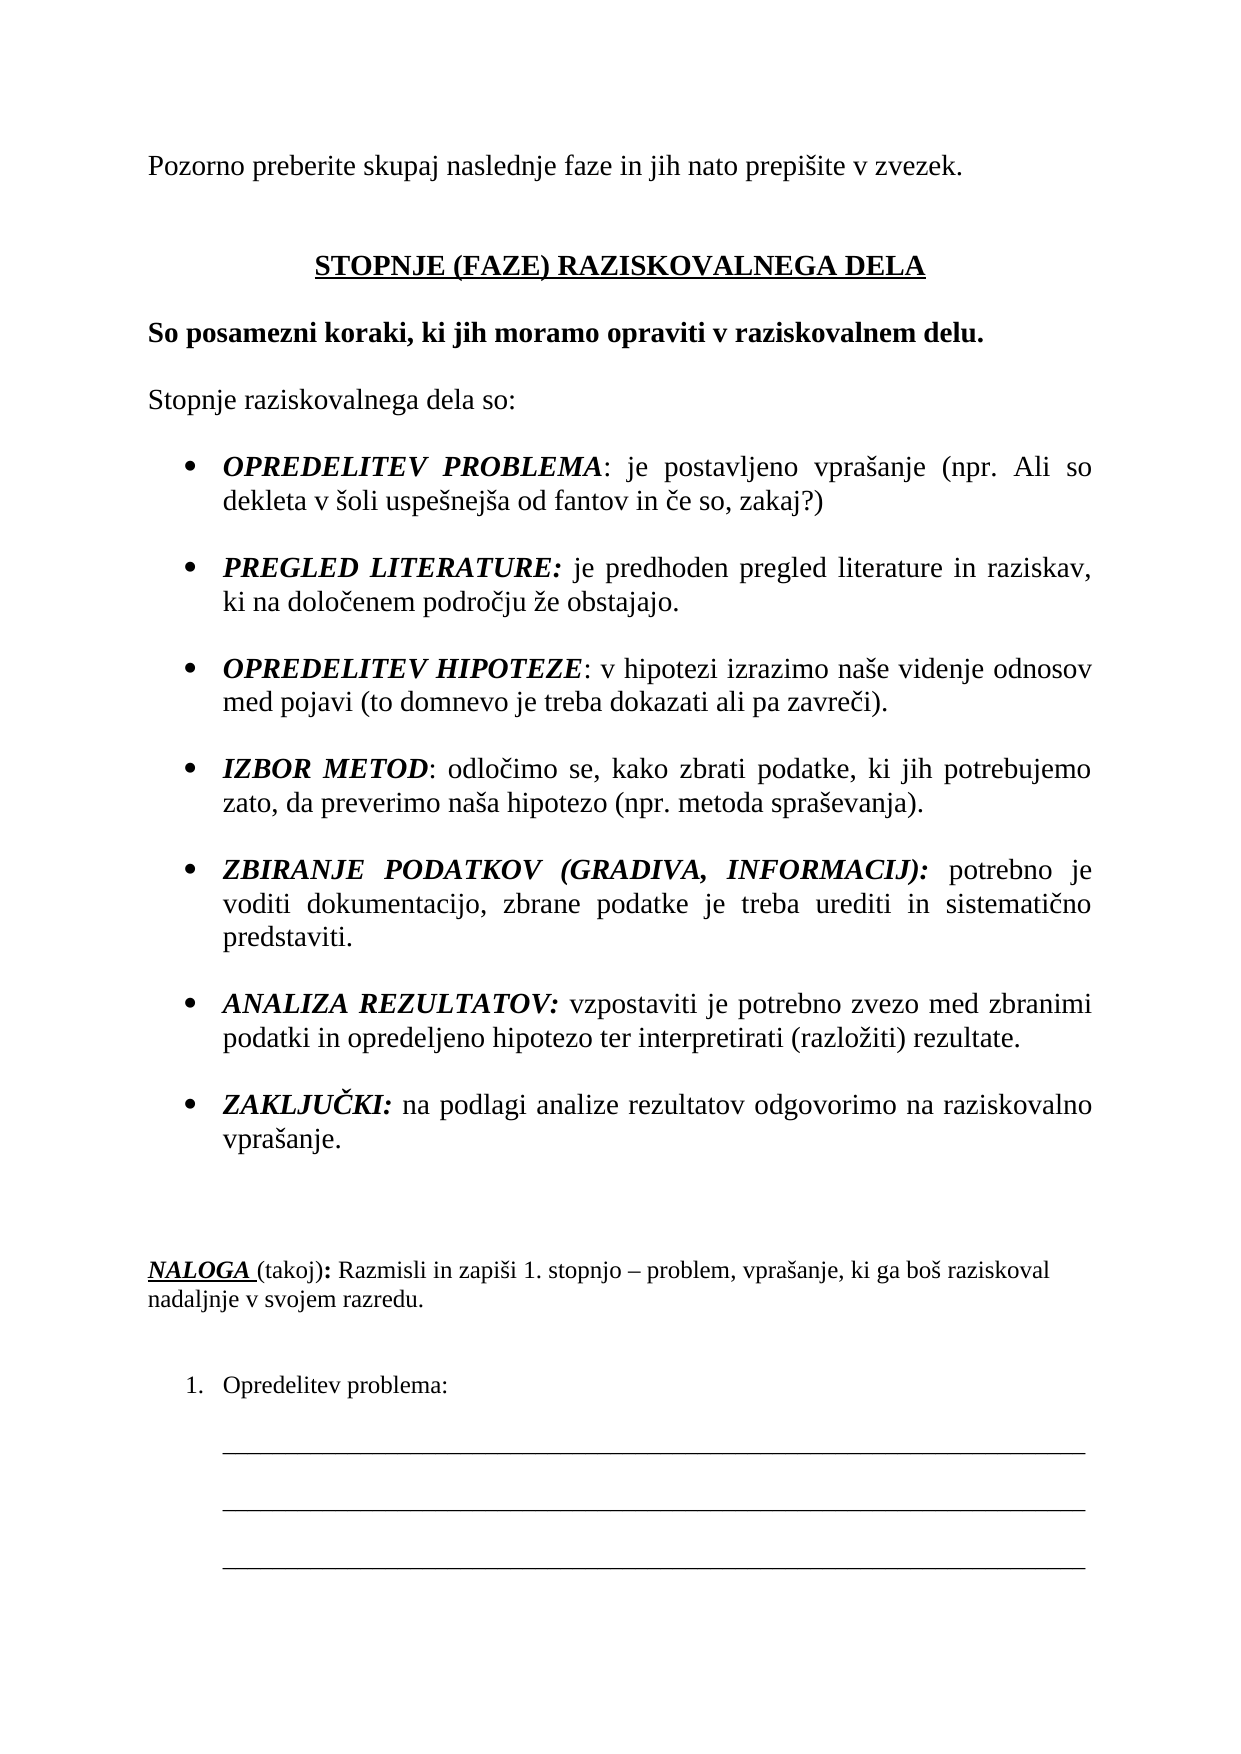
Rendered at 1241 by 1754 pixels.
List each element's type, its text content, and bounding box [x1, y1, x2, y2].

list IZBOR METOD: odločimo se, kako zbrati podatke, ki jih potrebujemo zato, da preverimo naša hipotezo (npr. metoda spraševanja). [185, 752, 1093, 819]
list OPREDELITEV HIPOTEZE: v hipotezi izrazimo naše videnje odnosov med pojavi (to domnevo je treba dokazati ali pa zavreči). [185, 651, 1093, 718]
list ZAKLJUČKI: na podlagi analize rezultatov odgovorimo na raziskovalno vprašanje. [185, 1087, 1093, 1154]
text So posamezni koraki, ki jih moramo opraviti v raziskovalnem delu. [148, 315, 1093, 349]
text Pozorno preberite skupaj naslednje faze in jih nato prepišite v zvezek. [148, 148, 1093, 181]
list PREGLED LITERATURE: je predhoden pregled literature in raziskav, ki na določenem področju že obstajajo. [185, 550, 1093, 617]
text STOPNJE (FAZE) RAZISKOVALNEGA DELA [148, 248, 1093, 282]
list OPREDELITEV PROBLEMA: je postavljeno vprašanje (npr. Ali so dekleta v šoli uspešnejša od fantov in če so, zakaj?) [185, 449, 1093, 517]
text Stopnje raziskovalnega dela so: [148, 382, 1093, 416]
list ZBIRANJE PODATKOV (GRADIVA, INFORMACIJ): potrebno je voditi dokumentacijo, zbrane podatke je treba urediti in sistematično predstaviti. [185, 852, 1093, 953]
list Opredelitev problema: _______________________________________________________________________________________________________________________________________________________________________________________________________________ [185, 1370, 1093, 1571]
text NALOGA (takoj): Razmisli in zapiši 1. stopnjo – problem, vprašanje, ki ga boš raziskoval nadaljnje v svojem razredu. [148, 1255, 1093, 1313]
list ANALIZA REZULTATOV: vzpostaviti je potrebno zvezo med zbranimi podatki in opredeljeno hipotezo ter interpretirati (razložiti) rezultate. [185, 987, 1093, 1054]
